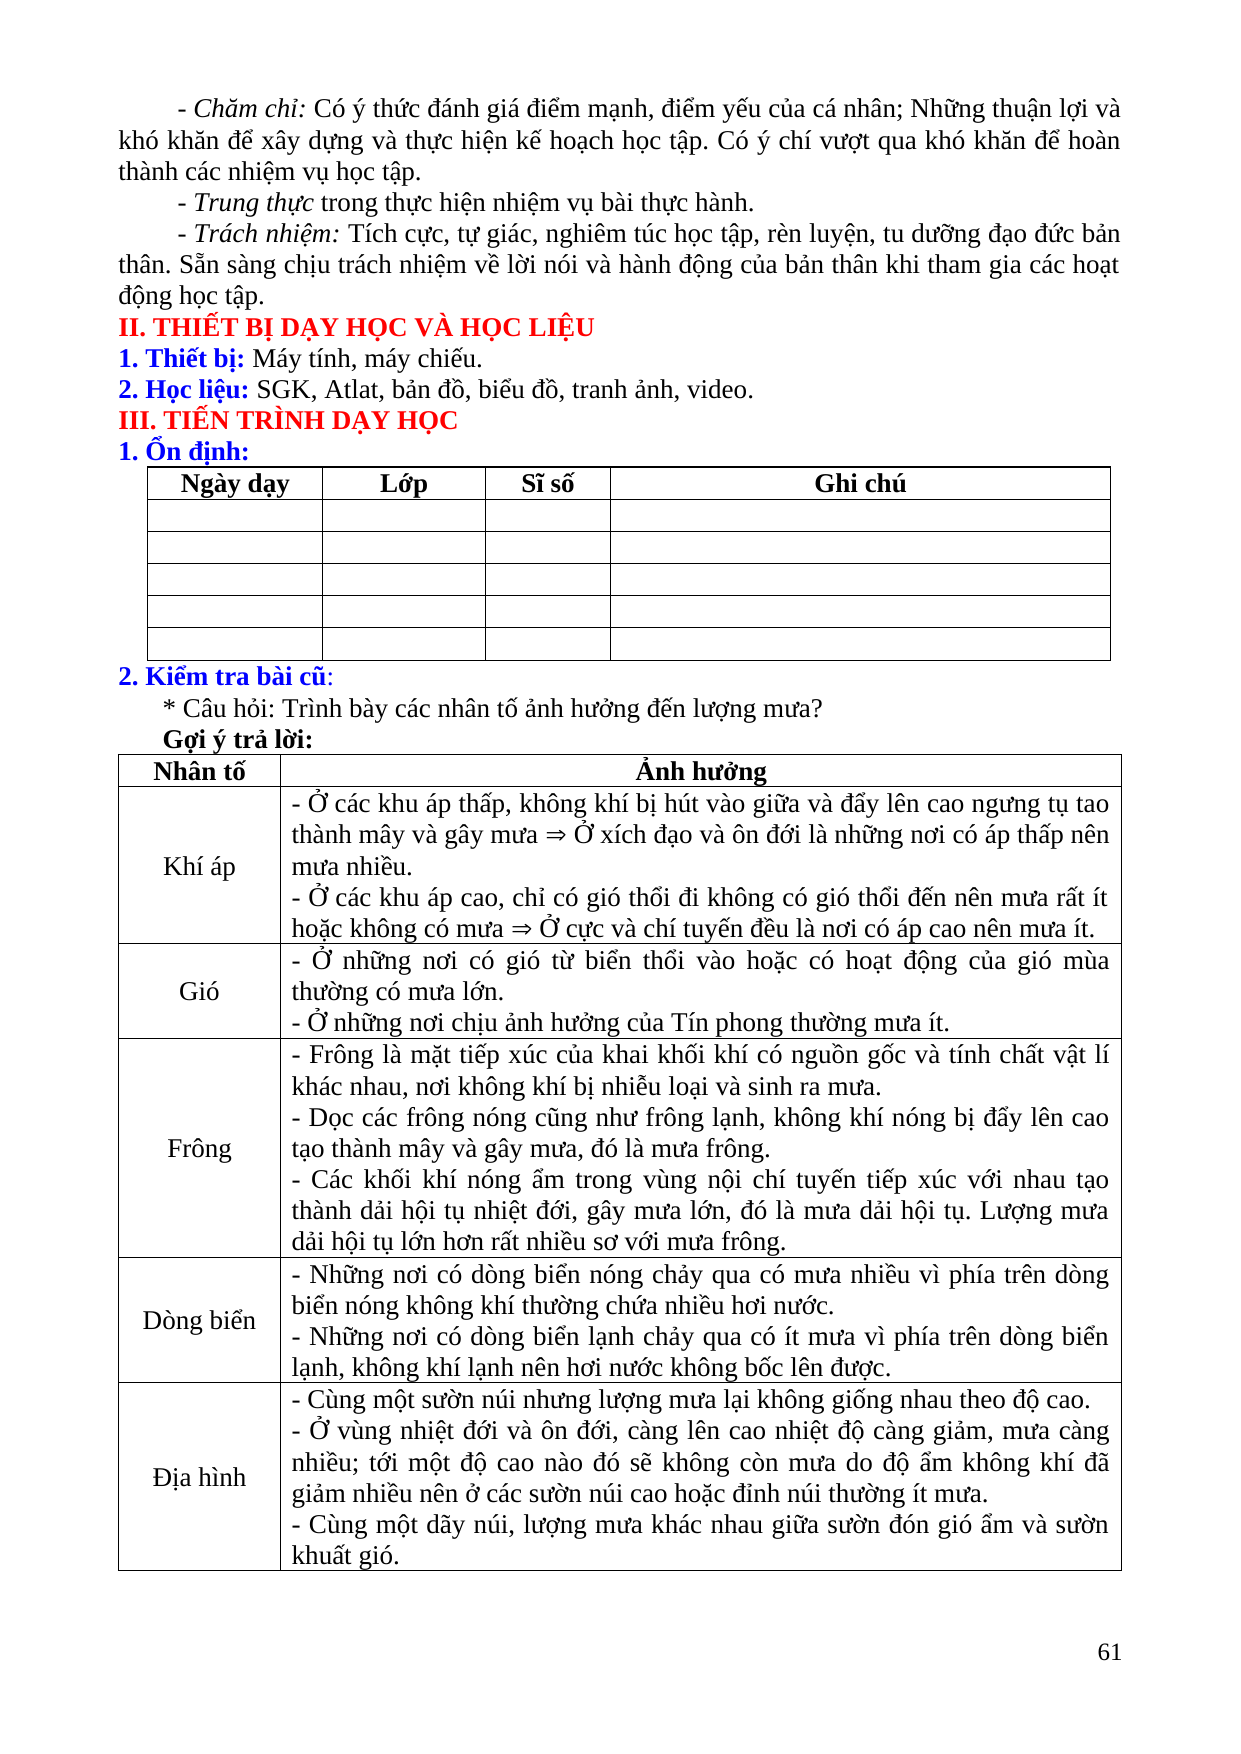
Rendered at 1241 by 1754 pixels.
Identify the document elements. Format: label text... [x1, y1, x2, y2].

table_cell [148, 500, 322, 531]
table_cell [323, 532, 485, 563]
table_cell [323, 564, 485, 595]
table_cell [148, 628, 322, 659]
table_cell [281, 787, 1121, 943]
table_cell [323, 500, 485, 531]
text II. THIẾT BỊ DẠY HỌC VÀ HỌC LIỆU [118, 311, 1122, 342]
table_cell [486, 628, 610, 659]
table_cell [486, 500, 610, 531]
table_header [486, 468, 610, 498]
text 1. Ổn định: [118, 435, 1122, 466]
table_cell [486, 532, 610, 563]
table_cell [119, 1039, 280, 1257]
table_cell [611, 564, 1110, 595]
text * Câu hỏi: Trình bày các nhân tố ảnh hưởng đến lượng mưa? [118, 692, 1122, 723]
text 1. Thiết bị: Máy tính, máy chiếu. [118, 342, 1122, 373]
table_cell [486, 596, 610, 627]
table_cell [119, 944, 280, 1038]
text 2. Kiểm tra bài cũ: [118, 661, 1122, 692]
text Gợi ý trả lời: [118, 723, 1122, 754]
text - Trách nhiệm: Tích cực, tự giác, nghiêm túc học tập, rèn luyện, tu dưỡng đạo đức bản thân. Sẵn sàng chịu trách nhiệm về lời nói và hành động của bản thân khi tham gia các hoạt động học tập. [118, 217, 1122, 311]
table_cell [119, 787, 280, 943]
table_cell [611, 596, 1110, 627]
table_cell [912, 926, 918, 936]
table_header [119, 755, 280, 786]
text - Trung thực trong thực hiện nhiệm vụ bài thực hành. [118, 186, 1122, 217]
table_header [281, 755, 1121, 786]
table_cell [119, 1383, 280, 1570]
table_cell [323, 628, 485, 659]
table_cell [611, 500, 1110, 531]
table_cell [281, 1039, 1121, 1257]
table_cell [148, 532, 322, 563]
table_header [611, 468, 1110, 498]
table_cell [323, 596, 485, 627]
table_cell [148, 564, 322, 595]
text III. TIẾN TRÌNH DẠY HỌC [118, 404, 1122, 435]
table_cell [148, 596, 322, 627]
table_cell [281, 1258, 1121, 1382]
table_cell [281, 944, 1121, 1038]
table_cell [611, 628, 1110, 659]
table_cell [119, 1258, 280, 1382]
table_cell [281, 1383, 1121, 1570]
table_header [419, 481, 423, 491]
text 2. Học liệu: SGK, Atlat, bản đồ, biểu đồ, tranh ảnh, video. [118, 373, 1122, 404]
text - Chăm chỉ: Có ý thức đánh giá điểm mạnh, điểm yếu của cá nhân; Những thuận lợi và khó khăn để xây dựng và thực hiện kế hoạch học tập. Có ý chí vượt qua khó khăn để hoàn thành các nhiệm vụ học tập. [118, 93, 1122, 186]
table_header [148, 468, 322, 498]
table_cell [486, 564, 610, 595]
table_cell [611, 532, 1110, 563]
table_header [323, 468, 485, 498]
